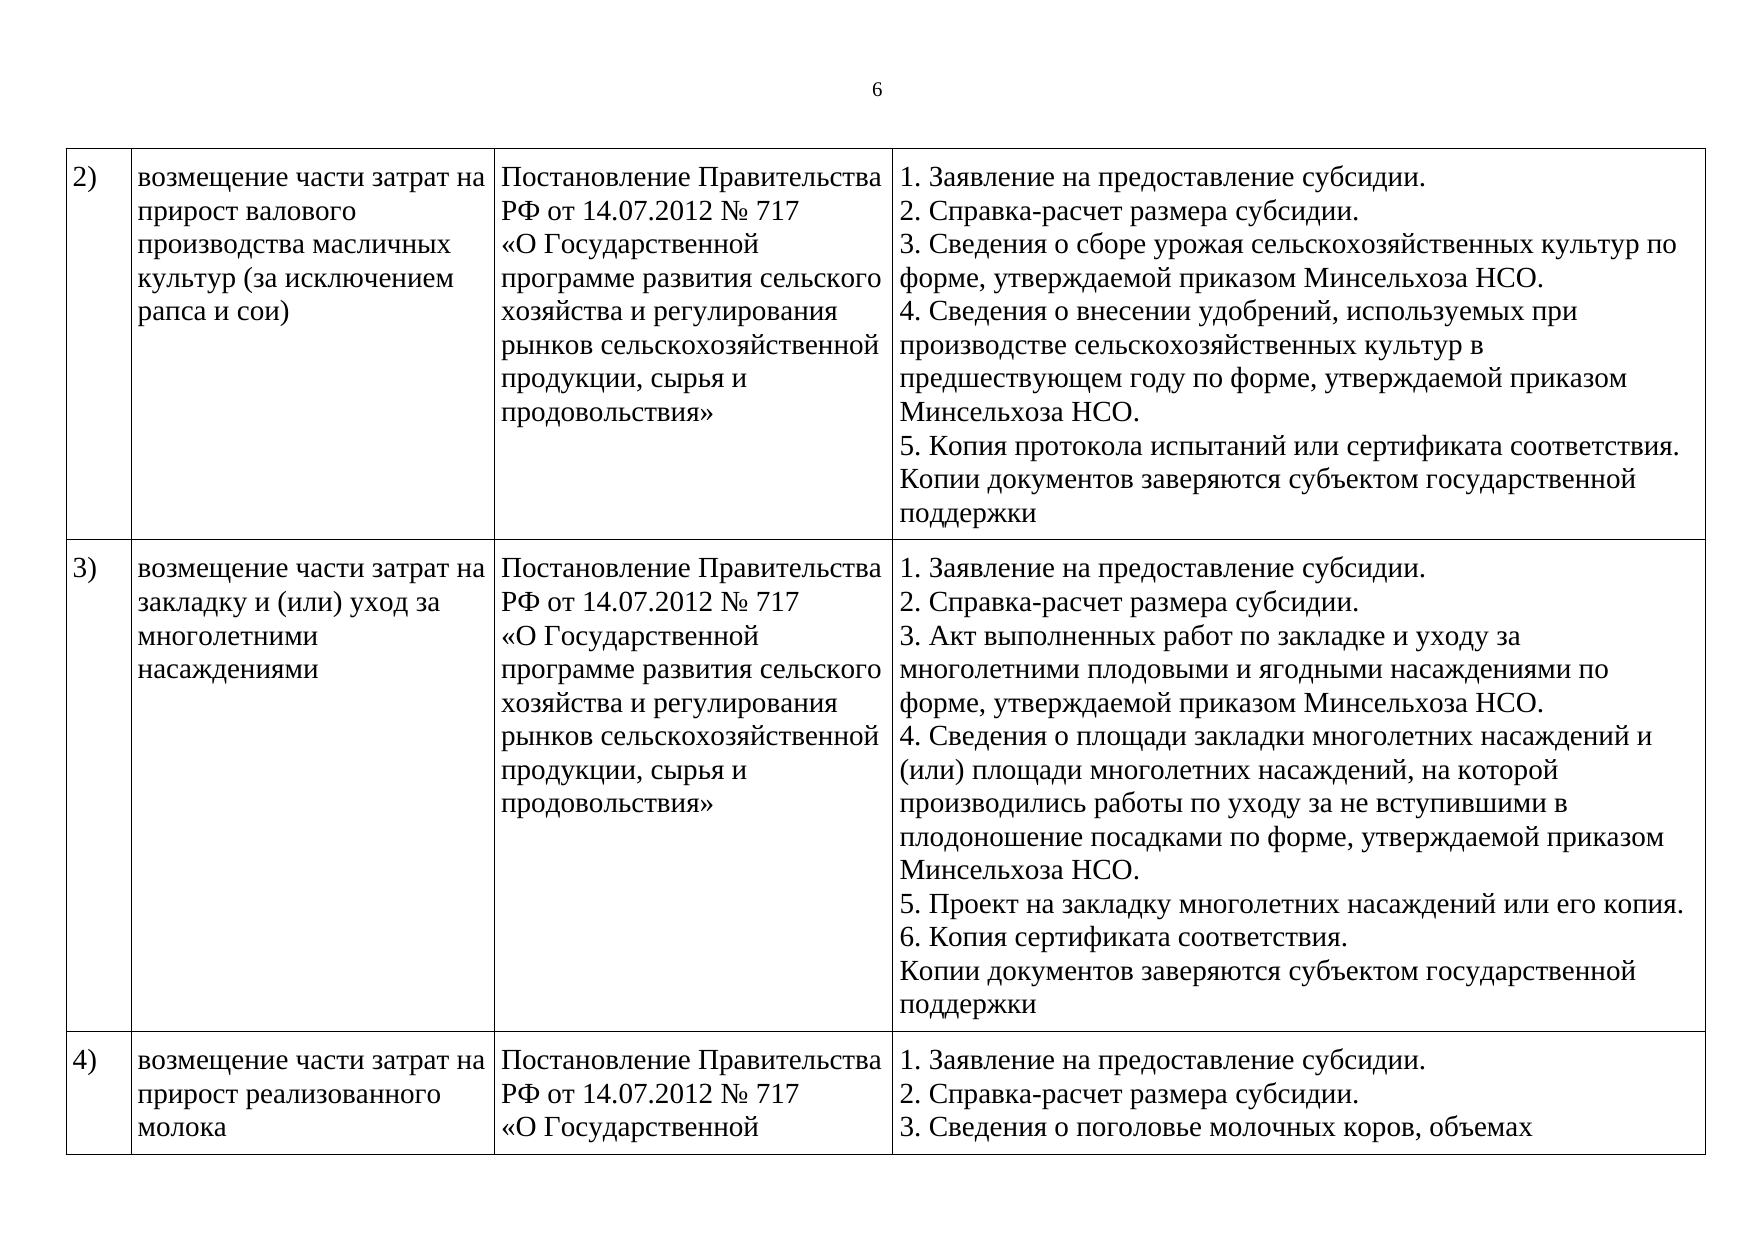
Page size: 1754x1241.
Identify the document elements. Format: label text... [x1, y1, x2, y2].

table_cell 4) [67, 1032, 131, 1154]
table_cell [893, 1032, 1705, 1154]
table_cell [495, 1032, 892, 1154]
table_cell 1. Заявление на предоставление субсидии. 2. Справка-расчет размера субсидии. 3. Акт выполненных работ по закладке и уходу за многолетними плодовыми и ягодными насаждениями по форме, утверждаемой приказом Минсельхоза НСО. 4. Сведения о площади закладки многолетних насаждений и (или) площади многолетних насаждений, на которой производились работы по уходу за не вступившими в плодоношение посадками по форме, утверждаемой приказом Минсельхоза НСО. 5. Проект на закладку многолетних насаждений или его копия. 6. Копия сертификата соответствия. Копии документов заверяются субъектом государственной поддержки [893, 540, 1705, 1031]
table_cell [132, 1032, 494, 1154]
table_cell возмещение части затрат на закладку и (или) уход за многолетними насаждениями [132, 540, 494, 1031]
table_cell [495, 149, 892, 539]
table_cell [893, 149, 1705, 539]
table_cell возмещение части затрат на прирост валового производства масличных культур (за исключением рапса и сои) [132, 149, 494, 539]
table_cell 2) [67, 149, 131, 539]
table_cell 3) [67, 540, 131, 1031]
